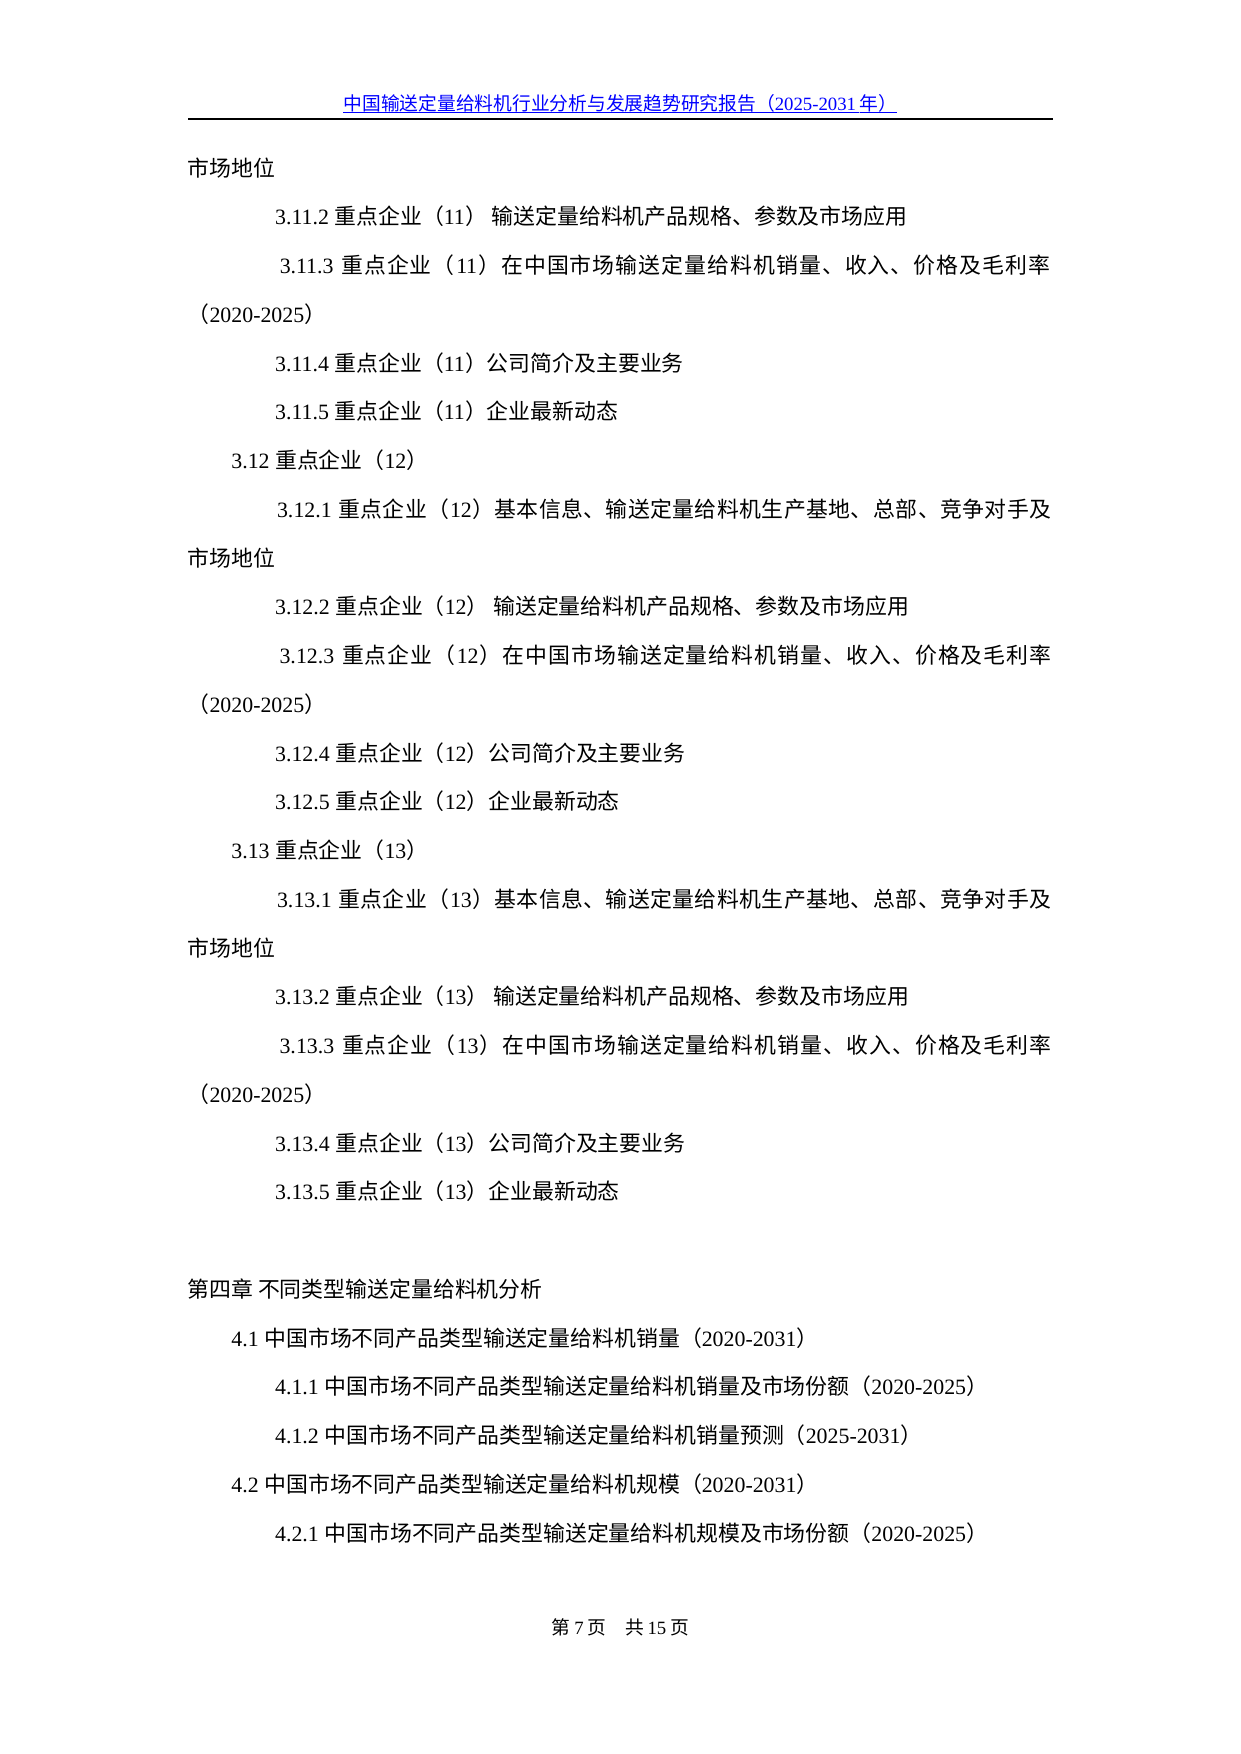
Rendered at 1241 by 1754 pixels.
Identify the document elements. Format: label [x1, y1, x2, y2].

text [187, 150, 1053, 1548]
